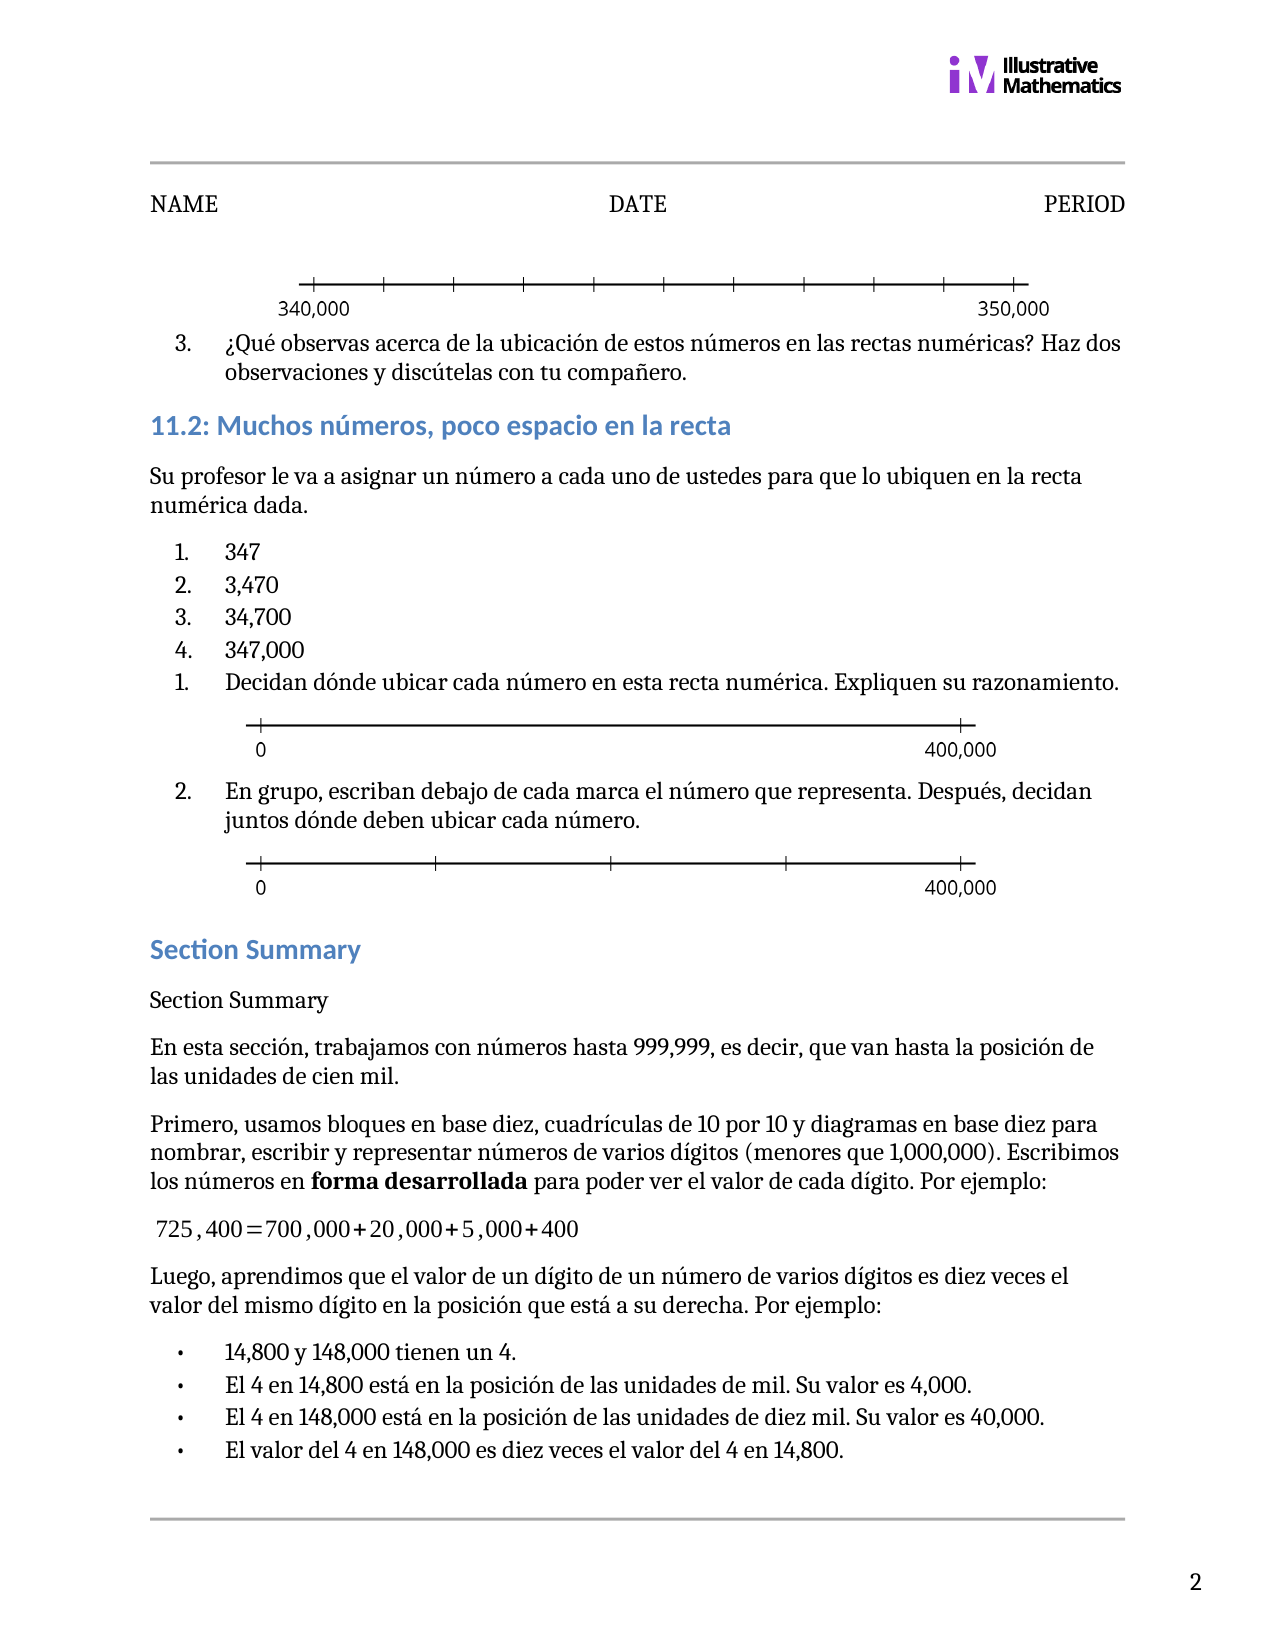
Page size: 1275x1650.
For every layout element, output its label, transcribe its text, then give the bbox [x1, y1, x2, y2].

list 347,000 [175, 636, 1125, 664]
list 3,470 [175, 571, 1125, 599]
list El 4 en 148,000 está en la posición de las unidades de diez mil. Su valor es 40,000. [175, 1403, 1125, 1432]
list El 4 en 14,800 está en la posición de las unidades de mil. Su valor es 4,000. [175, 1371, 1125, 1399]
picture [243, 717, 1006, 767]
text En esta sección, trabajamos con números hasta 999,999, es decir, que van hasta la posición de las unidades de cien mil. [150, 1033, 1125, 1091]
list Decidan dónde ubicar cada número en esta recta numérica. Expliquen su razonamiento. [175, 668, 1125, 697]
subtitle Section Summary [150, 931, 1125, 967]
text Primero, usamos bloques en base diez, cuadrículas de 10 por 10 y diagramas en base diez para nombrar, escribir y representar números de varios dígitos (menores que 1,000,000). Escribimos los números en forma desarrollada para poder ver el valor de cada dígito. Por ejemplo: [150, 1109, 1125, 1196]
list ¿Qué observas acerca de la ubicación de estos números en las rectas numéricas? Haz dos observaciones y discútelas con tu compañero. [175, 329, 1125, 387]
picture [268, 276, 1059, 326]
text Su profesor le va a asignar un número a cada uno de ustedes para que lo ubiquen en la recta numérica dada. [150, 462, 1125, 519]
text Section Summary [150, 986, 1125, 1014]
list 34,700 [175, 603, 1125, 632]
subtitle 11.2: Muchos números, poco espacio en la recta [150, 407, 1125, 443]
list En grupo, escriban debajo de cada marca el número que representa. Después, decidan juntos dónde deben ubicar cada número. [175, 777, 1125, 834]
list 347 [175, 538, 1125, 567]
list 14,800 y 148,000 tienen un 4. [175, 1338, 1125, 1367]
picture [949, 55, 1121, 93]
list El valor del 4 en 148,000 es diez veces el valor del 4 en 14,800. [175, 1436, 1125, 1464]
picture [243, 855, 1006, 905]
text Luego, aprendimos que el valor de un dígito de un número de varios dígitos es diez veces el valor del mismo dígito en la posición que está a su derecha. Por ejemplo: [150, 1262, 1125, 1319]
